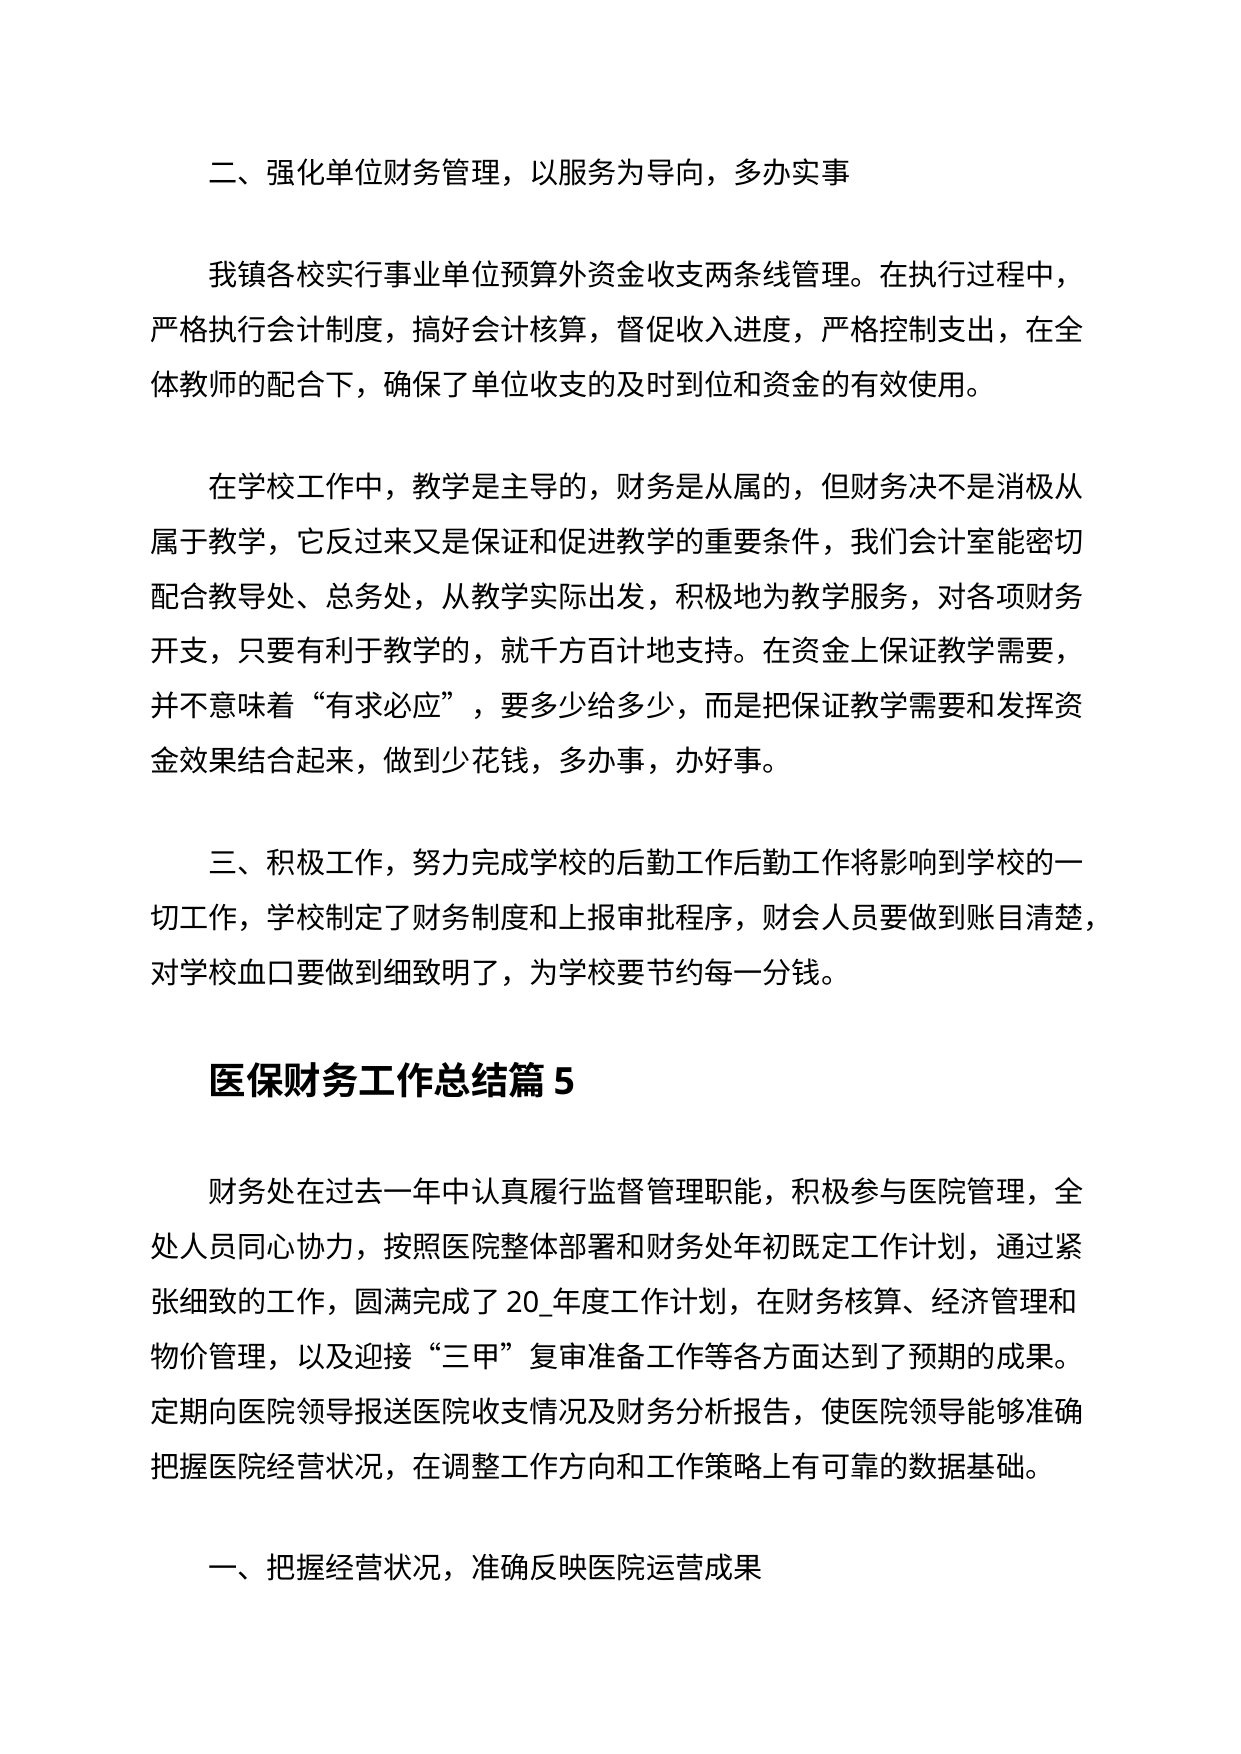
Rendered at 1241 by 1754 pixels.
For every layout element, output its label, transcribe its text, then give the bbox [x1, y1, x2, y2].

text 二、强化单位财务管理，以服务为导向，多办实事 [150, 150, 1090, 192]
text 在学校工作中，教学是主导的，财务是从属的，但财务决不是消极从属于教学，它反过来又是保证和促进教学的重要条件，我们会计室能密切配合教导处、总务处，从教学实际出发，积极地为教学服务，对各项财务开支，只要有利于教学的，就千方百计地支持。在资金上保证教学需要，并不意味着“有求必应”，要多少给多少，而是把保证教学需要和发挥资金效果结合起来，做到少花钱，多办事，办好事。 [150, 463, 1090, 780]
text 我镇各校实行事业单位预算外资金收支两条线管理。在执行过程中，严格执行会计制度，搞好会计核算，督促收入进度，严格控制支出，在全体教师的配合下，确保了单位收支的及时到位和资金的有效使用。 [150, 252, 1090, 404]
text 三、积极工作，努力完成学校的后勤工作后勤工作将影响到学校的一切工作，学校制定了财务制度和上报审批程序，财会人员要做到账目清楚，对学校血口要做到细致明了，为学校要节约每一分钱。 [150, 839, 1090, 992]
text 医保财务工作总结篇5 [150, 1051, 1090, 1106]
text 财务处在过去一年中认真履行监督管理职能，积极参与医院管理，全处人员同心协力，按照医院整体部署和财务处年初既定工作计划，通过紧张细致的工作，圆满完成了20_年度工作计划，在财务核算、经济管理和物价管理，以及迎接“三甲”复审准备工作等各方面达到了预期的成果。定期向医院领导报送医院收支情况及财务分析报告，使医院领导能够准确把握医院经营状况，在调整工作方向和工作策略上有可靠的数据基础。 [150, 1169, 1090, 1486]
text 一、把握经营状况，准确反映医院运营成果 [150, 1545, 1090, 1587]
